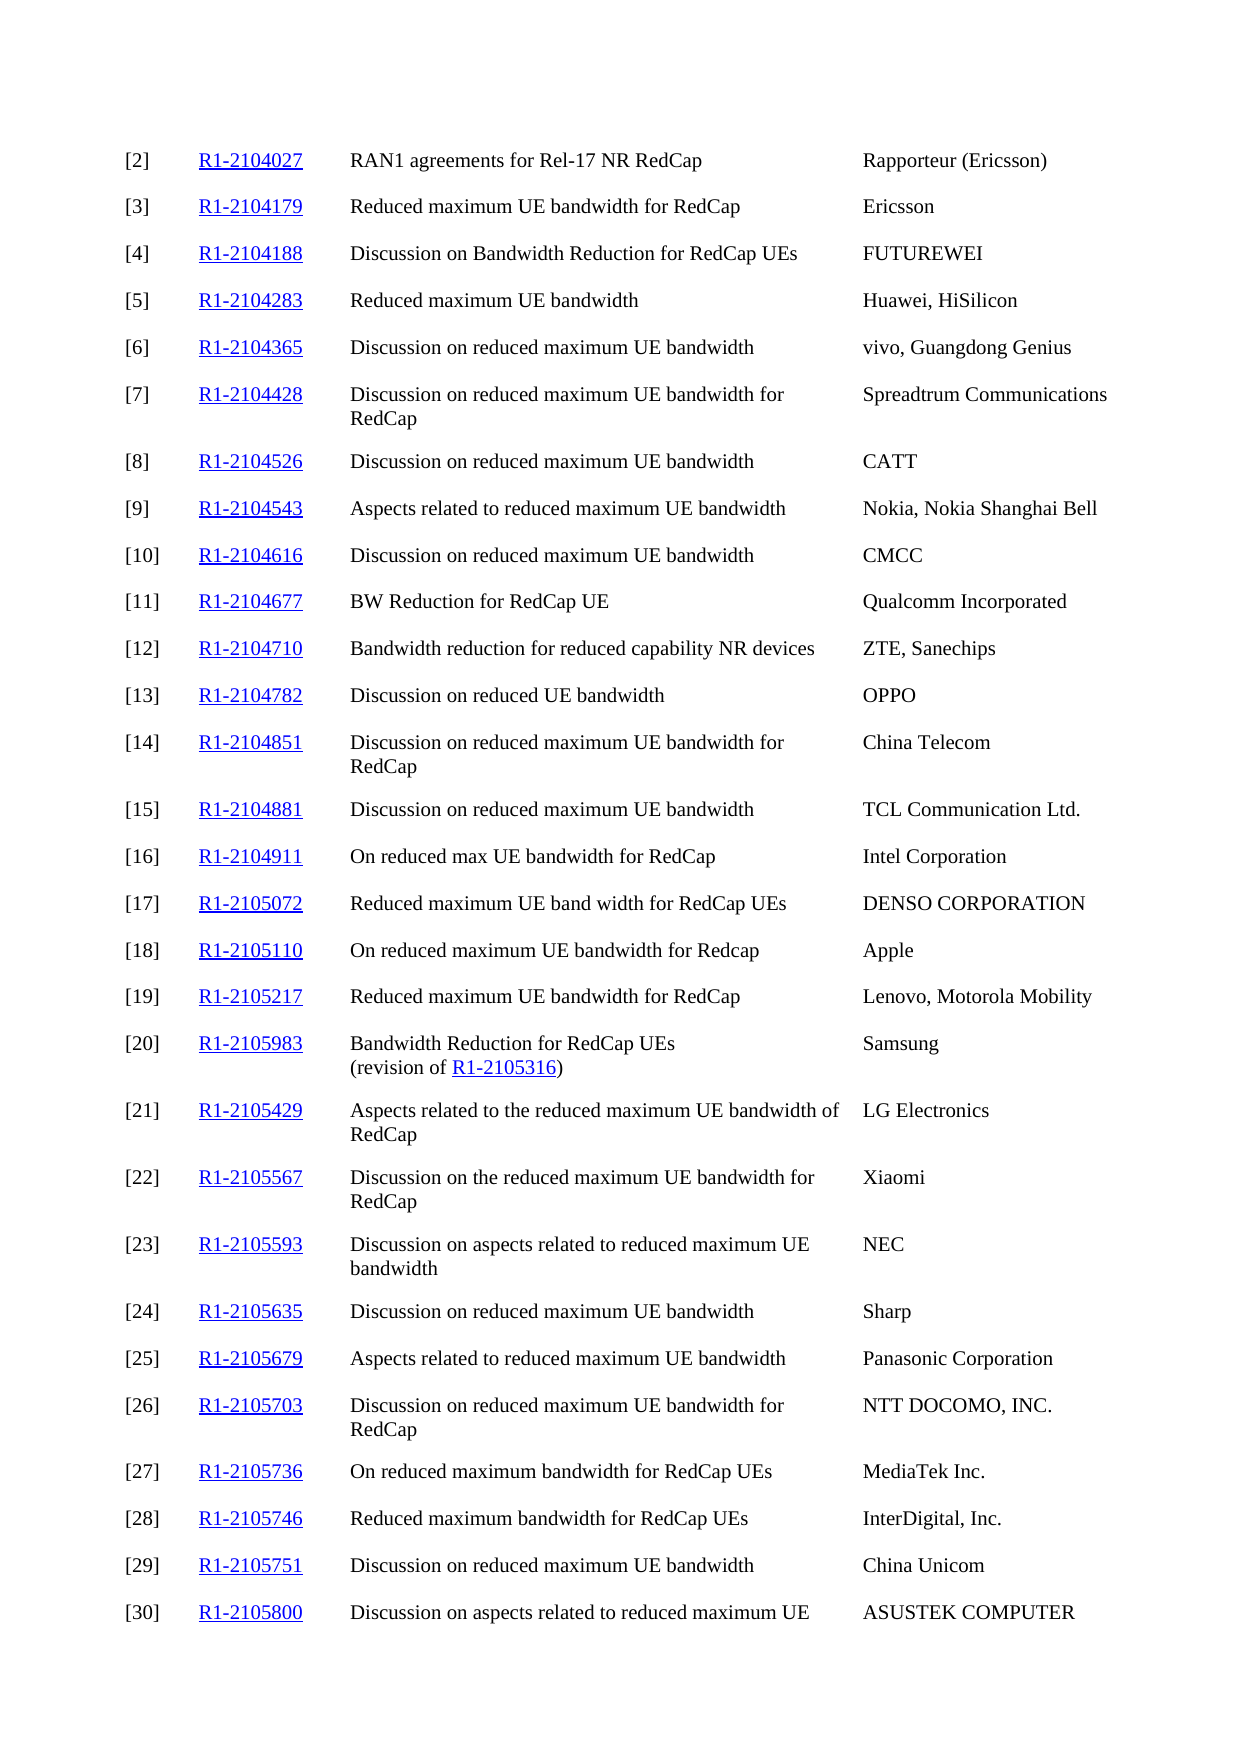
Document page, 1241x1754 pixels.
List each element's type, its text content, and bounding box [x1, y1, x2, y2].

table_cell [10] [118, 543, 191, 589]
table_cell Aspects related to the reduced maximum UE bandwidth of RedCap [343, 1098, 855, 1165]
table_cell R1-2104616 [191, 543, 343, 589]
table_cell R1-2105593 [191, 1232, 343, 1299]
table_cell R1-2105072 [191, 891, 343, 937]
table_cell [30] [118, 1600, 191, 1636]
table_cell [5] [118, 288, 191, 335]
table_cell Lenovo, Motorola Mobility [855, 984, 1121, 1031]
table_cell Sharp [855, 1299, 1121, 1346]
table_cell R1-2104188 [191, 241, 343, 288]
table_cell Nokia, Nokia Shanghai Bell [855, 496, 1121, 542]
table_cell Discussion on reduced maximum UE bandwidth [343, 1553, 855, 1600]
table_cell Reduced maximum bandwidth for RedCap UEs [343, 1506, 855, 1553]
table_cell [22] [118, 1165, 191, 1232]
table_cell [2] [118, 148, 191, 194]
table_cell R1-2105703 [191, 1393, 343, 1459]
table_cell R1-2105635 [191, 1299, 343, 1346]
table_cell R1-2104710 [191, 636, 343, 683]
table_cell Xiaomi [855, 1165, 1121, 1232]
table_cell CMCC [855, 543, 1121, 589]
table_cell R1-2105736 [191, 1459, 343, 1506]
table_cell RAN1 agreements for Rel-17 NR RedCap [343, 148, 855, 194]
table_cell [6] [118, 335, 191, 382]
table_cell On reduced max UE bandwidth for RedCap [343, 844, 855, 891]
table_cell [18] [118, 938, 191, 984]
table_cell Discussion on the reduced maximum UE bandwidth for RedCap [343, 1165, 855, 1232]
table_cell [28] [118, 1506, 191, 1553]
table_cell [27] [118, 1459, 191, 1506]
table_cell Discussion on aspects related to reduced maximum UE bandwidth [343, 1232, 855, 1299]
table_cell Bandwidth reduction for reduced capability NR devices [343, 636, 855, 683]
table_cell [21] [118, 1098, 191, 1165]
table_cell Apple [855, 938, 1121, 984]
table_cell R1-2105800 [191, 1600, 343, 1636]
table_cell Discussion on reduced UE bandwidth [343, 683, 855, 730]
table_cell [13] [118, 683, 191, 730]
table_cell Huawei, HiSilicon [855, 288, 1121, 335]
table_cell ZTE, Sanechips [855, 636, 1121, 683]
table_cell Discussion on reduced maximum UE bandwidth for RedCap [343, 382, 855, 449]
table_cell Discussion on reduced maximum UE bandwidth [343, 335, 855, 382]
table_cell [29] [118, 1553, 191, 1600]
table_cell OPPO [855, 683, 1121, 730]
table_cell [8] [118, 449, 191, 496]
table_cell [23] [118, 1232, 191, 1299]
table_cell Samsung [855, 1031, 1121, 1098]
table_cell R1-2105110 [191, 938, 343, 984]
table_cell Panasonic Corporation [855, 1346, 1121, 1392]
table_cell Discussion on reduced maximum UE bandwidth [343, 543, 855, 589]
table_cell [4] [118, 241, 191, 288]
table_cell Rapporteur (Ericsson) [855, 148, 1121, 194]
table_cell [11] [118, 589, 191, 636]
table_cell Aspects related to reduced maximum UE bandwidth [343, 496, 855, 542]
table_cell Spreadtrum Communications [855, 382, 1121, 449]
table_cell Reduced maximum UE bandwidth [343, 288, 855, 335]
table_cell Aspects related to reduced maximum UE bandwidth [343, 1346, 855, 1392]
table_cell R1-2104911 [191, 844, 343, 891]
table_cell R1-2105567 [191, 1165, 343, 1232]
table_cell R1-2105429 [191, 1098, 343, 1165]
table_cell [855, 1600, 1121, 1636]
table_cell NEC [855, 1232, 1121, 1299]
table_cell [14] [118, 730, 191, 797]
table_cell Discussion on reduced maximum UE bandwidth [343, 797, 855, 844]
table_cell R1-2105217 [191, 984, 343, 1031]
table_cell [24] [118, 1299, 191, 1346]
table_cell [20] [118, 1031, 191, 1098]
table_cell R1-2104543 [191, 496, 343, 542]
table_cell [26] [118, 1393, 191, 1459]
table_cell R1-2104365 [191, 335, 343, 382]
table_cell TCL Communication Ltd. [855, 797, 1121, 844]
table_cell R1-2104179 [191, 194, 343, 241]
table_cell [9] [118, 496, 191, 542]
table_cell R1-2105751 [191, 1553, 343, 1600]
table_cell Reduced maximum UE bandwidth for RedCap [343, 194, 855, 241]
table_cell vivo, Guangdong Genius [855, 335, 1121, 382]
table_cell DENSO CORPORATION [855, 891, 1121, 937]
table_cell China Telecom [855, 730, 1121, 797]
table_cell Discussion on reduced maximum UE bandwidth for RedCap [343, 730, 855, 797]
table_cell R1-2105746 [191, 1506, 343, 1553]
table_cell InterDigital, Inc. [855, 1506, 1121, 1553]
table_cell Discussion on reduced maximum UE bandwidth for RedCap [343, 1393, 855, 1459]
table_cell On reduced maximum bandwidth for RedCap UEs [343, 1459, 855, 1506]
table_cell [25] [118, 1346, 191, 1392]
table_cell LG Electronics [855, 1098, 1121, 1165]
table_cell CATT [855, 449, 1121, 496]
table_cell R1-2104851 [191, 730, 343, 797]
table_cell Discussion on Bandwidth Reduction for RedCap UEs [343, 241, 855, 288]
table_cell R1-2104677 [191, 589, 343, 636]
table_cell [16] [118, 844, 191, 891]
table_cell [17] [118, 891, 191, 937]
table_cell R1-2105679 [191, 1346, 343, 1392]
table_cell R1-2104027 [191, 148, 343, 194]
table_cell [12] [118, 636, 191, 683]
table_cell BW Reduction for RedCap UE [343, 589, 855, 636]
table_cell MediaTek Inc. [855, 1459, 1121, 1506]
table_cell R1-2104283 [191, 288, 343, 335]
table_cell R1-2104782 [191, 683, 343, 730]
table_cell Discussion on reduced maximum UE bandwidth [343, 449, 855, 496]
table_cell Reduced maximum UE band width for RedCap UEs [343, 891, 855, 937]
table_cell R1-2105983 [191, 1031, 343, 1098]
table_cell R1-2104526 [191, 449, 343, 496]
table_cell Bandwidth Reduction for RedCap UEs (revision of R1-2105316) [343, 1031, 855, 1098]
table_cell Discussion on reduced maximum UE bandwidth [343, 1299, 855, 1346]
table_cell [7] [118, 382, 191, 449]
table_cell On reduced maximum UE bandwidth for Redcap [343, 938, 855, 984]
table_cell China Unicom [855, 1553, 1121, 1600]
table_cell Qualcomm Incorporated [855, 589, 1121, 636]
table_cell R1-2104881 [191, 797, 343, 844]
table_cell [343, 1600, 855, 1636]
table_cell FUTUREWEI [855, 241, 1121, 288]
table_cell Reduced maximum UE bandwidth for RedCap [343, 984, 855, 1031]
table_cell [3] [118, 194, 191, 241]
table_cell R1-2104428 [191, 382, 343, 449]
table_cell [19] [118, 984, 191, 1031]
table_cell Ericsson [855, 194, 1121, 241]
table_cell Intel Corporation [855, 844, 1121, 891]
table_cell [15] [118, 797, 191, 844]
table_cell NTT DOCOMO, INC. [855, 1393, 1121, 1459]
